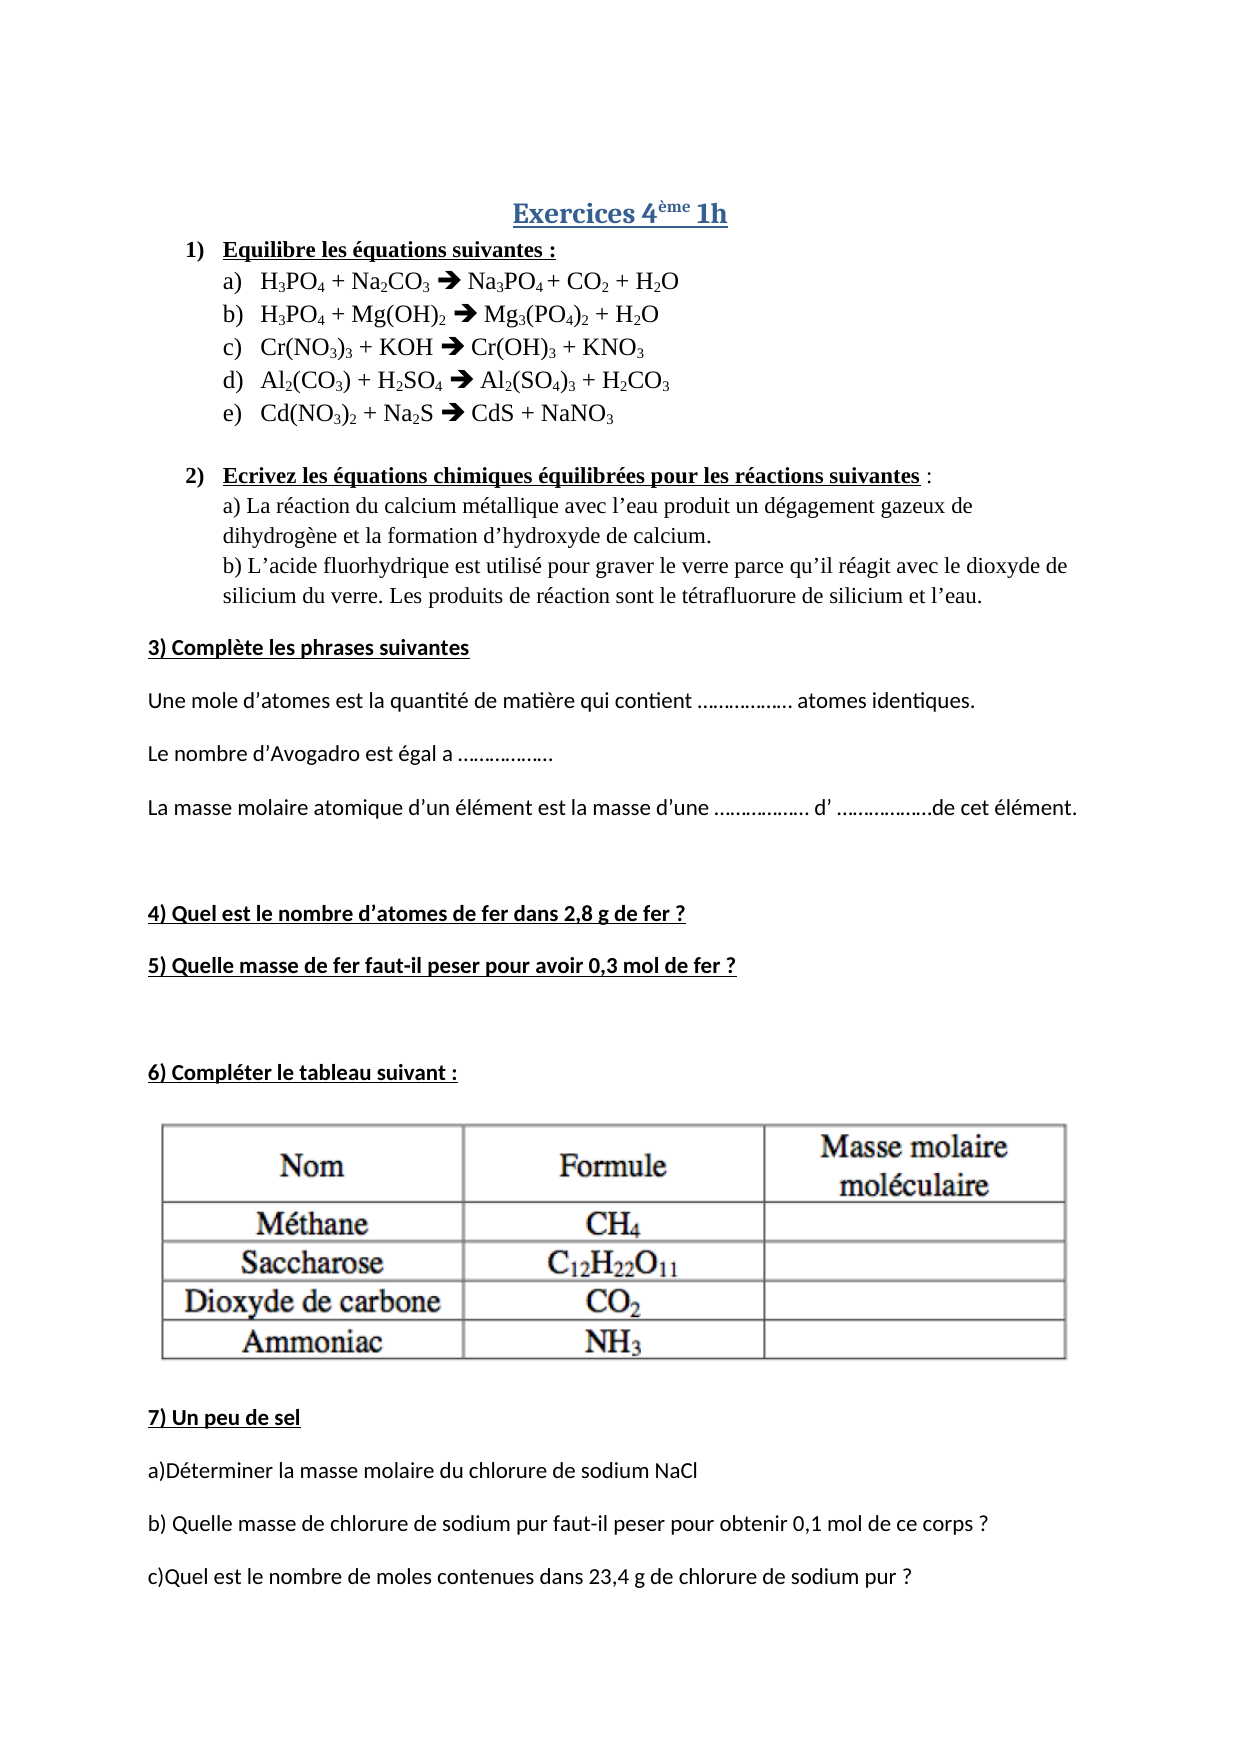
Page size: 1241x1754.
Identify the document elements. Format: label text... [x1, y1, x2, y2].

list a) La réaction du calcium métallique avec l’eau produit un dégagement gazeux de dihydrogène et la formation d’hydroxyde de calcium. [223, 492, 1093, 548]
list Ecrivez les équations chimiques équilibrées pour les réactions suivantes : [185, 462, 1093, 488]
text b) Quelle masse de chlorure de sodium pur faut-il peser pour obtenir 0,1 mol de ce corps ? [148, 1509, 1093, 1537]
text 6) Compléter le tableau suivant : [148, 1058, 1093, 1086]
text 3) Complète les phrases suivantes [148, 633, 1093, 662]
list b) L’acide fluorhydrique est utilisé pour graver le verre parce qu’il réagit avec le dioxyde de silicium du verre. Les produits de réaction sont le tétrafluorure de silicium et l’eau. [223, 552, 1093, 609]
text a)Déterminer la masse molaire du chlorure de sodium NaCl [148, 1456, 1093, 1484]
text La masse molaire atomique d’un élément est la masse d’une ……………… d’ ………………de cet élément. [148, 793, 1093, 821]
list Cd(NO3)2 + Na2S CdS + NaNO3 [223, 398, 1093, 427]
list Equilibre les équations suivantes : [185, 236, 1093, 262]
list Al2(CO3) + H2SO4 Al2(SO4)3 + H2CO3 [223, 365, 1093, 394]
text Une mole d’atomes est la quantité de matière qui contient ……………… atomes identiques. [148, 687, 1093, 714]
text c)Quel est le nombre de moles contenues dans 23,4 g de chlorure de sodium pur ? [148, 1562, 1093, 1590]
text Le nombre d’Avogadro est égal a ……………… [148, 739, 1093, 768]
list Cr(NO3)3 + KOH Cr(OH)3 + KNO3 [223, 332, 1093, 361]
text 5) Quelle masse de fer faut-il peser pour avoir 0,3 mol de fer ? [148, 952, 1093, 980]
text 4) Quel est le nombre d’atomes de fer dans 2,8 g de fer ? [148, 899, 1093, 927]
picture [147, 1110, 1093, 1378]
subtitle Exercices 4ème 1h [148, 198, 1093, 231]
text 7) Un peu de sel [148, 1403, 1093, 1431]
list H3PO4 + Mg(OH)2 Mg3(PO4)2 + H2O [223, 299, 1093, 328]
list H3PO4 + Na2CO3 Na3PO4 + CO2 + H2O [223, 266, 1093, 295]
